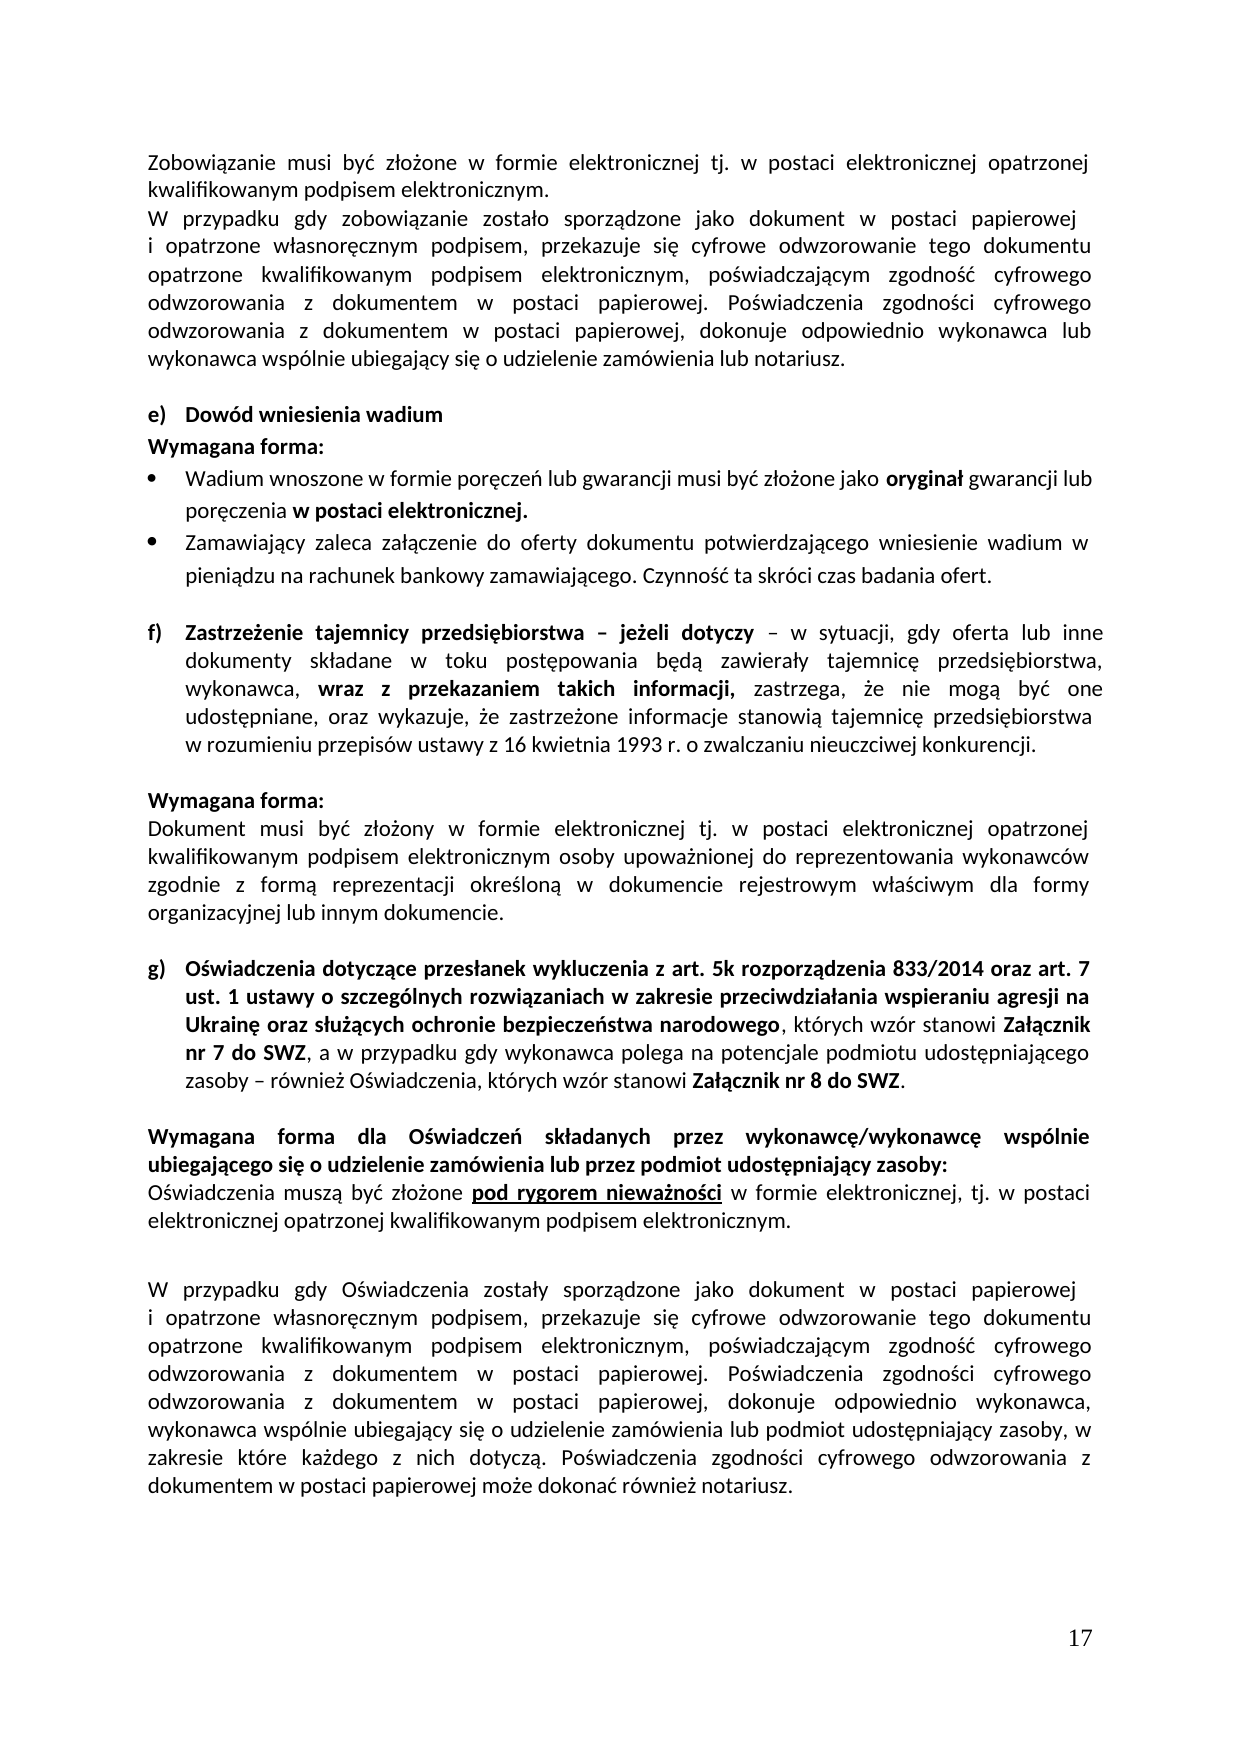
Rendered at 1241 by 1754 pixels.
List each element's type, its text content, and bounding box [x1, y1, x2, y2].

text Wymagana forma dla Oświadczeń składanych przez wykonawcę/wykonawcę wspólnie ubiegającego się o udzielenie zamówienia lub przez podmiot udostępniający zasoby: [148, 1122, 1091, 1178]
list Dowód wniesienia wadium [148, 400, 1091, 428]
list Zastrzeżenie tajemnicy przedsiębiorstwa – jeżeli dotyczy – w sytuacji, gdy oferta lub inne dokumenty składane w toku postępowania będą zawierały tajemnicę przedsiębiorstwa, wykonawca, wraz z przekazaniem takich informacji, zastrzega, że nie mogą być one udostępniane, oraz wykazuje, że zastrzeżone informacje stanowią tajemnicę przedsiębiorstwa w rozumieniu przepisów ustawy z 16 kwietnia 1993 r. o zwalczaniu nieuczciwej konkurencji. [148, 618, 1104, 758]
list Zamawiający zaleca załączenie do oferty dokumentu potwierdzającego wniesienie wadium w pieniądzu na rachunek bankowy zamawiającego. Czynność ta skróci czas badania ofert. [148, 528, 1091, 589]
list Wadium wnoszone w formie poręczeń lub gwarancji musi być złożone jako oryginał gwarancji lub poręczenia w postaci elektronicznej. [148, 464, 1093, 524]
text Wymagana forma: [148, 432, 1091, 460]
text Wymagana forma: [148, 786, 1091, 814]
text Zobowiązanie musi być złożone w formie elektronicznej tj. w postaci elektronicznej opatrzonej kwalifikowanym podpisem elektronicznym. [148, 148, 1091, 204]
text Dokument musi być złożony w formie elektronicznej tj. w postaci elektronicznej opatrzonej kwalifikowanym podpisem elektronicznym osoby upoważnionej do reprezentowania wykonawców zgodnie z formą reprezentacji określoną w dokumencie rejestrowym właściwym dla formy organizacyjnej lub innym dokumencie. [148, 814, 1091, 926]
text W przypadku gdy Oświadczenia zostały sporządzone jako dokument w postaci papierowej i opatrzone własnoręcznym podpisem, przekazuje się cyfrowe odwzorowanie tego dokumentu opatrzone kwalifikowanym podpisem elektronicznym, poświadczającym zgodność cyfrowego odwzorowania z dokumentem w postaci papierowej. Poświadczenia zgodności cyfrowego odwzorowania z dokumentem w postaci papierowej, dokonuje odpowiednio wykonawca, wykonawca wspólnie ubiegający się o udzielenie zamówienia lub podmiot udostępniający zasoby, w zakresie które każdego z nich dotyczą. Poświadczenia zgodności cyfrowego odwzorowania z dokumentem w postaci papierowej może dokonać również notariusz. [148, 1275, 1093, 1499]
text W przypadku gdy zobowiązanie zostało sporządzone jako dokument w postaci papierowej i opatrzone własnoręcznym podpisem, przekazuje się cyfrowe odwzorowanie tego dokumentu opatrzone kwalifikowanym podpisem elektronicznym, poświadczającym zgodność cyfrowego odwzorowania z dokumentem w postaci papierowej. Poświadczenia zgodności cyfrowego odwzorowania z dokumentem w postaci papierowej, dokonuje odpowiednio wykonawca lub wykonawca wspólnie ubiegający się o udzielenie zamówienia lub notariusz. [148, 204, 1093, 372]
list Oświadczenia dotyczące przesłanek wykluczenia z art. 5k rozporządzenia 833/2014 oraz art. 7 ust. 1 ustawy o szczególnych rozwiązaniach w zakresie przeciwdziałania wspieraniu agresji na Ukrainę oraz służących ochronie bezpieczeństwa narodowego, których wzór stanowi Załącznik nr 7 do SWZ, a w przypadku gdy wykonawca polega na potencjale podmiotu udostępniającego zasoby – również Oświadczenia, których wzór stanowi Załącznik nr 8 do SWZ. [148, 954, 1091, 1094]
text Oświadczenia muszą być złożone pod rygorem nieważności w formie elektronicznej, tj. w postaci elektronicznej opatrzonej kwalifikowanym podpisem elektronicznym. [148, 1178, 1091, 1234]
